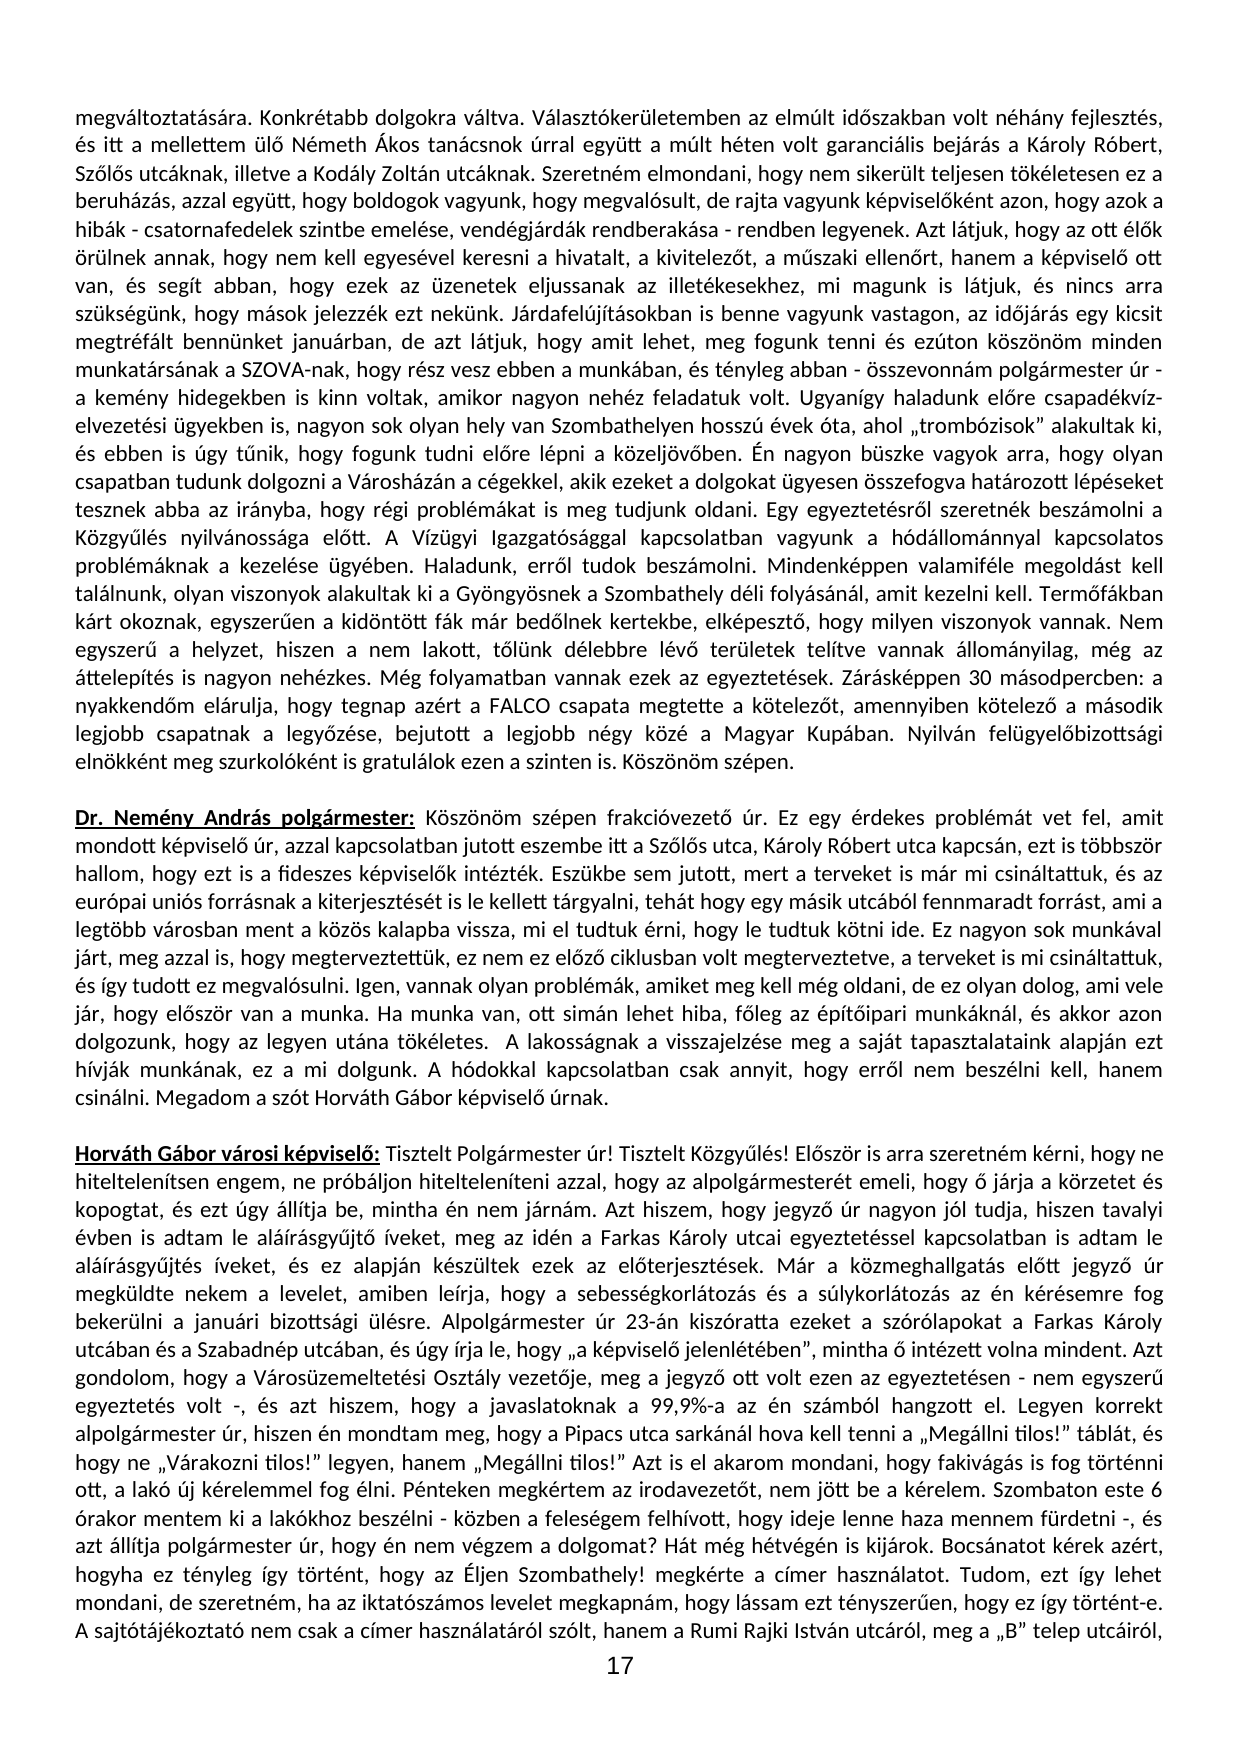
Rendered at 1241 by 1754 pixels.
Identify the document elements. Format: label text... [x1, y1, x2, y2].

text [75, 1139, 1165, 1644]
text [75, 103, 1165, 775]
text Dr. Nemény András polgármester: Köszönöm szépen frakcióvezető úr. Ez egy érdekes problémát vet fel, amit mondott képviselő úr, azzal kapcsolatban jutott eszembe itt a Szőlős utca, Károly Róbert utca kapcsán, ezt is többször hallom, hogy ezt is a fideszes képviselők intézték. Eszükbe sem jutott, mert a terveket is már mi csináltattuk, és az európai uniós forrásnak a kiterjesztését is le kellett tárgyalni, tehát hogy egy másik utcából fennmaradt forrást, ami a legtöbb városban ment a közös kalapba vissza, mi el tudtuk érni, hogy le tudtuk kötni ide. Ez nagyon sok munkával járt, meg azzal is, hogy megterveztettük, ez nem ez előző ciklusban volt megterveztetve, a terveket is mi csináltattuk, és így tudott ez megvalósulni. Igen, vannak olyan problémák, amiket meg kell még oldani, de ez olyan dolog, ami vele jár, hogy először van a munka. Ha munka van, ott simán lehet hiba, főleg az építőipari munkáknál, és akkor azon dolgozunk, hogy az legyen utána tökéletes. A lakosságnak a visszajelzése meg a saját tapasztalataink alapján ezt hívják munkának, ez a mi dolgunk. A hódokkal kapcsolatban csak annyit, hogy erről nem beszélni kell, hanem csinálni. Megadom a szót Horváth Gábor képviselő úrnak. [75, 803, 1165, 1111]
